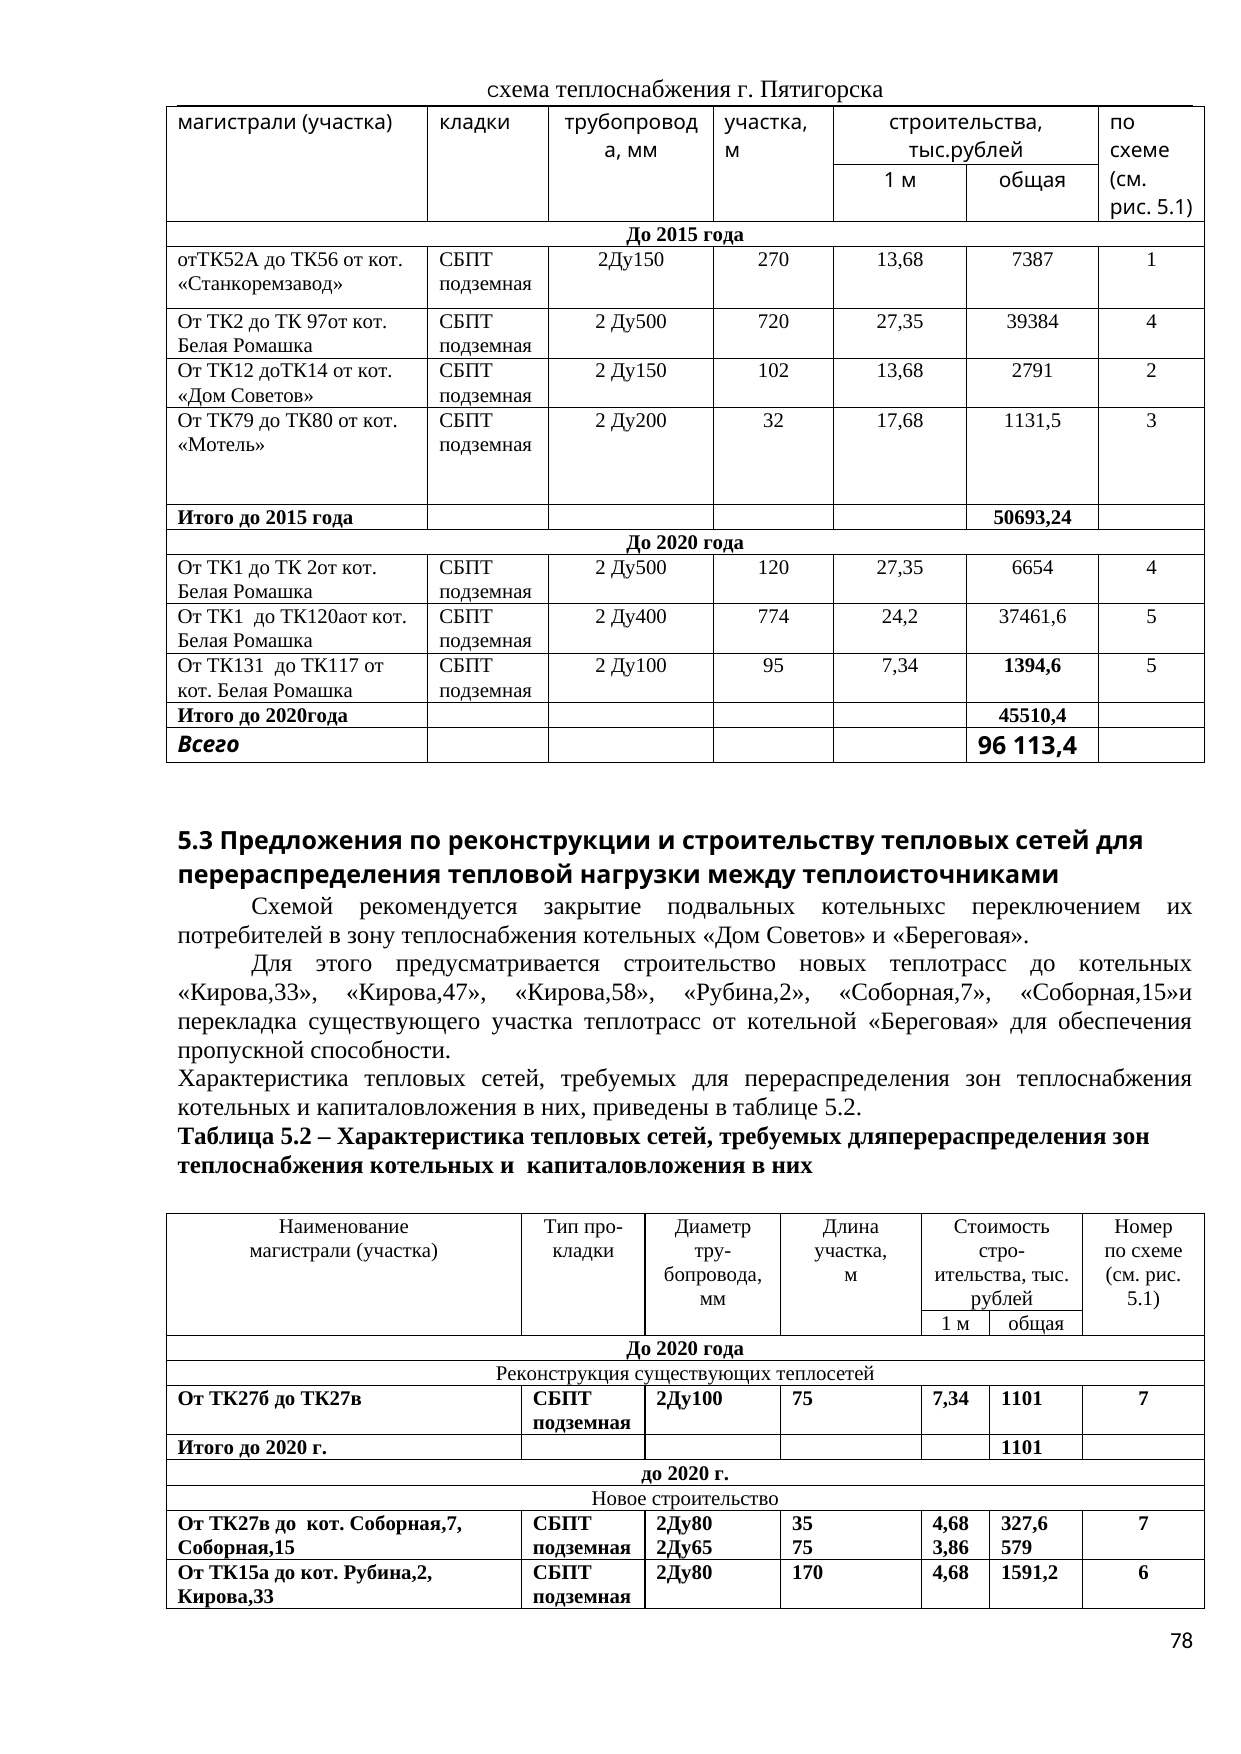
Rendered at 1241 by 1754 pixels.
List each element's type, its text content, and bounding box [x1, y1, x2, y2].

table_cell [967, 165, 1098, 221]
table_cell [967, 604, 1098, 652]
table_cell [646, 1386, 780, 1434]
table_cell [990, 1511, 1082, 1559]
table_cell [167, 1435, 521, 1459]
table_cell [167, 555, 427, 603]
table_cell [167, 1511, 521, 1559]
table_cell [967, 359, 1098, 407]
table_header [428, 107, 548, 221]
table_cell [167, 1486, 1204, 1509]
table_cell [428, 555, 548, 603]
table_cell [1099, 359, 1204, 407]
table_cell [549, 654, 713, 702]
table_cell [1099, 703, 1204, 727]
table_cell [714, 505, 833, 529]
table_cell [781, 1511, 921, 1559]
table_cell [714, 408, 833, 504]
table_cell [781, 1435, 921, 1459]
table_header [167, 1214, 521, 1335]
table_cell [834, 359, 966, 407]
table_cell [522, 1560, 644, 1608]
text перераспределения тепловой нагрузки между теплоисточниками [177, 857, 1193, 891]
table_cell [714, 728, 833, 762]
text 5.3 Предложения по реконструкции и строительству тепловых сетей для [177, 823, 1193, 857]
text Схемой рекомендуется закрытие подвальных котельныхс переключением их потребителей в зону теплоснабжения котельных «Дом Советов» и «Береговая». [177, 891, 1193, 948]
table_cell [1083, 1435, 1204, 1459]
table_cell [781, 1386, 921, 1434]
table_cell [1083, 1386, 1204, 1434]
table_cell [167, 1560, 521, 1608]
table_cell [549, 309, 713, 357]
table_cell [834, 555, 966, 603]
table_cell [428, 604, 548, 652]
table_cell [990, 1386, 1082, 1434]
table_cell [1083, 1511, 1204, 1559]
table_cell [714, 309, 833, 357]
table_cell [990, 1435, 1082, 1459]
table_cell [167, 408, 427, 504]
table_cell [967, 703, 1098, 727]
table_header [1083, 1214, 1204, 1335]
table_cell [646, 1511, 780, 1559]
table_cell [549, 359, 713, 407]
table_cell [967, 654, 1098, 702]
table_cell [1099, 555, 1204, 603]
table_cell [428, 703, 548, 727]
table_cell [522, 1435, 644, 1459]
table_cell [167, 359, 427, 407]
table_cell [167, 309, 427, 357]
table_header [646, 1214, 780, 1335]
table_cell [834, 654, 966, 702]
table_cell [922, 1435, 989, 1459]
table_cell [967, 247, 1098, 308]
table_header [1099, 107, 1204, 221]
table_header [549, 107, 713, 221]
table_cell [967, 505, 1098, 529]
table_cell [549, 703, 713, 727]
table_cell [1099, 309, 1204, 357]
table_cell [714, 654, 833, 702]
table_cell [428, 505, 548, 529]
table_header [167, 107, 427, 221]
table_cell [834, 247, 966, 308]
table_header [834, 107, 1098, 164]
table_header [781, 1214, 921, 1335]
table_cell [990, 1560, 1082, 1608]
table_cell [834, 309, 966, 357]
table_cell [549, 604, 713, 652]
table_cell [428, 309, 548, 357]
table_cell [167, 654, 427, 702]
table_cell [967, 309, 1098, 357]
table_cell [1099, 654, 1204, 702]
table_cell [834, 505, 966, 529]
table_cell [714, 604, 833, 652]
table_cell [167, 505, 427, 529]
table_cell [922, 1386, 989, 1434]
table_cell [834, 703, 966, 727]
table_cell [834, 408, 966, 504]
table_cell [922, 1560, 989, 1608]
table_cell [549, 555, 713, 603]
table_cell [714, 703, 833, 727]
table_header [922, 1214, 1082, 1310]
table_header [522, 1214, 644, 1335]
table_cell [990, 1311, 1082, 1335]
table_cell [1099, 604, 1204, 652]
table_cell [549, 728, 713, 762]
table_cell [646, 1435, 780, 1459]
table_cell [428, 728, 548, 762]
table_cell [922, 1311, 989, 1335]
text Таблица 5.2 – Характеристика тепловых сетей, требуемых дляперераспределения зон теплоснабжения котельных и капиталовложения в них [177, 1121, 1193, 1178]
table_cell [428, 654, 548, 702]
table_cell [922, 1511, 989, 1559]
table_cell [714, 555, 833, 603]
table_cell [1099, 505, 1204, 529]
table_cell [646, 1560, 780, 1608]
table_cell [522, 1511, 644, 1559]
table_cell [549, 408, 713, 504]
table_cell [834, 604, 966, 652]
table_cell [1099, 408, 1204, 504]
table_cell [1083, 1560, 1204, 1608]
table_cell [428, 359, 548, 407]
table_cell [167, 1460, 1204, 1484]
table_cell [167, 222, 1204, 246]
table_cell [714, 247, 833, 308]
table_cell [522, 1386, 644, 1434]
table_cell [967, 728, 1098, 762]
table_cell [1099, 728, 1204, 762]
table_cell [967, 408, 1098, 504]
text Характеристика тепловых сетей, требуемых для перераспределения зон теплоснабжения котельных и капиталовложения в них, приведены в таблице 5.2. [177, 1063, 1193, 1121]
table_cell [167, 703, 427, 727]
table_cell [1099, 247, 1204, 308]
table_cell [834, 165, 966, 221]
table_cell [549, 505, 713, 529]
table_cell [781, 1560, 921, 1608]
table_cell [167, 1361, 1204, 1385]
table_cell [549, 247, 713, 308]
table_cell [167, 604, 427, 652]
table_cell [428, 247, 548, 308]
text Для этого предусматривается строительство новых теплотрасс до котельных «Кирова,33», «Кирова,47», «Кирова,58», «Рубина,2», «Соборная,7», «Соборная,15»и перекладка существующего участка теплотрасс от котельной «Береговая» для обеспечения пропускной способности. [177, 948, 1193, 1063]
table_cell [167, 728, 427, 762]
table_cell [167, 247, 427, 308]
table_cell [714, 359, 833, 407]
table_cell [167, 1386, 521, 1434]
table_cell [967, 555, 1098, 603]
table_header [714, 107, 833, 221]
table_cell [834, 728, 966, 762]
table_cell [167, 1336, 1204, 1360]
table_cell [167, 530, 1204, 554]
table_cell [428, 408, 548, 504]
